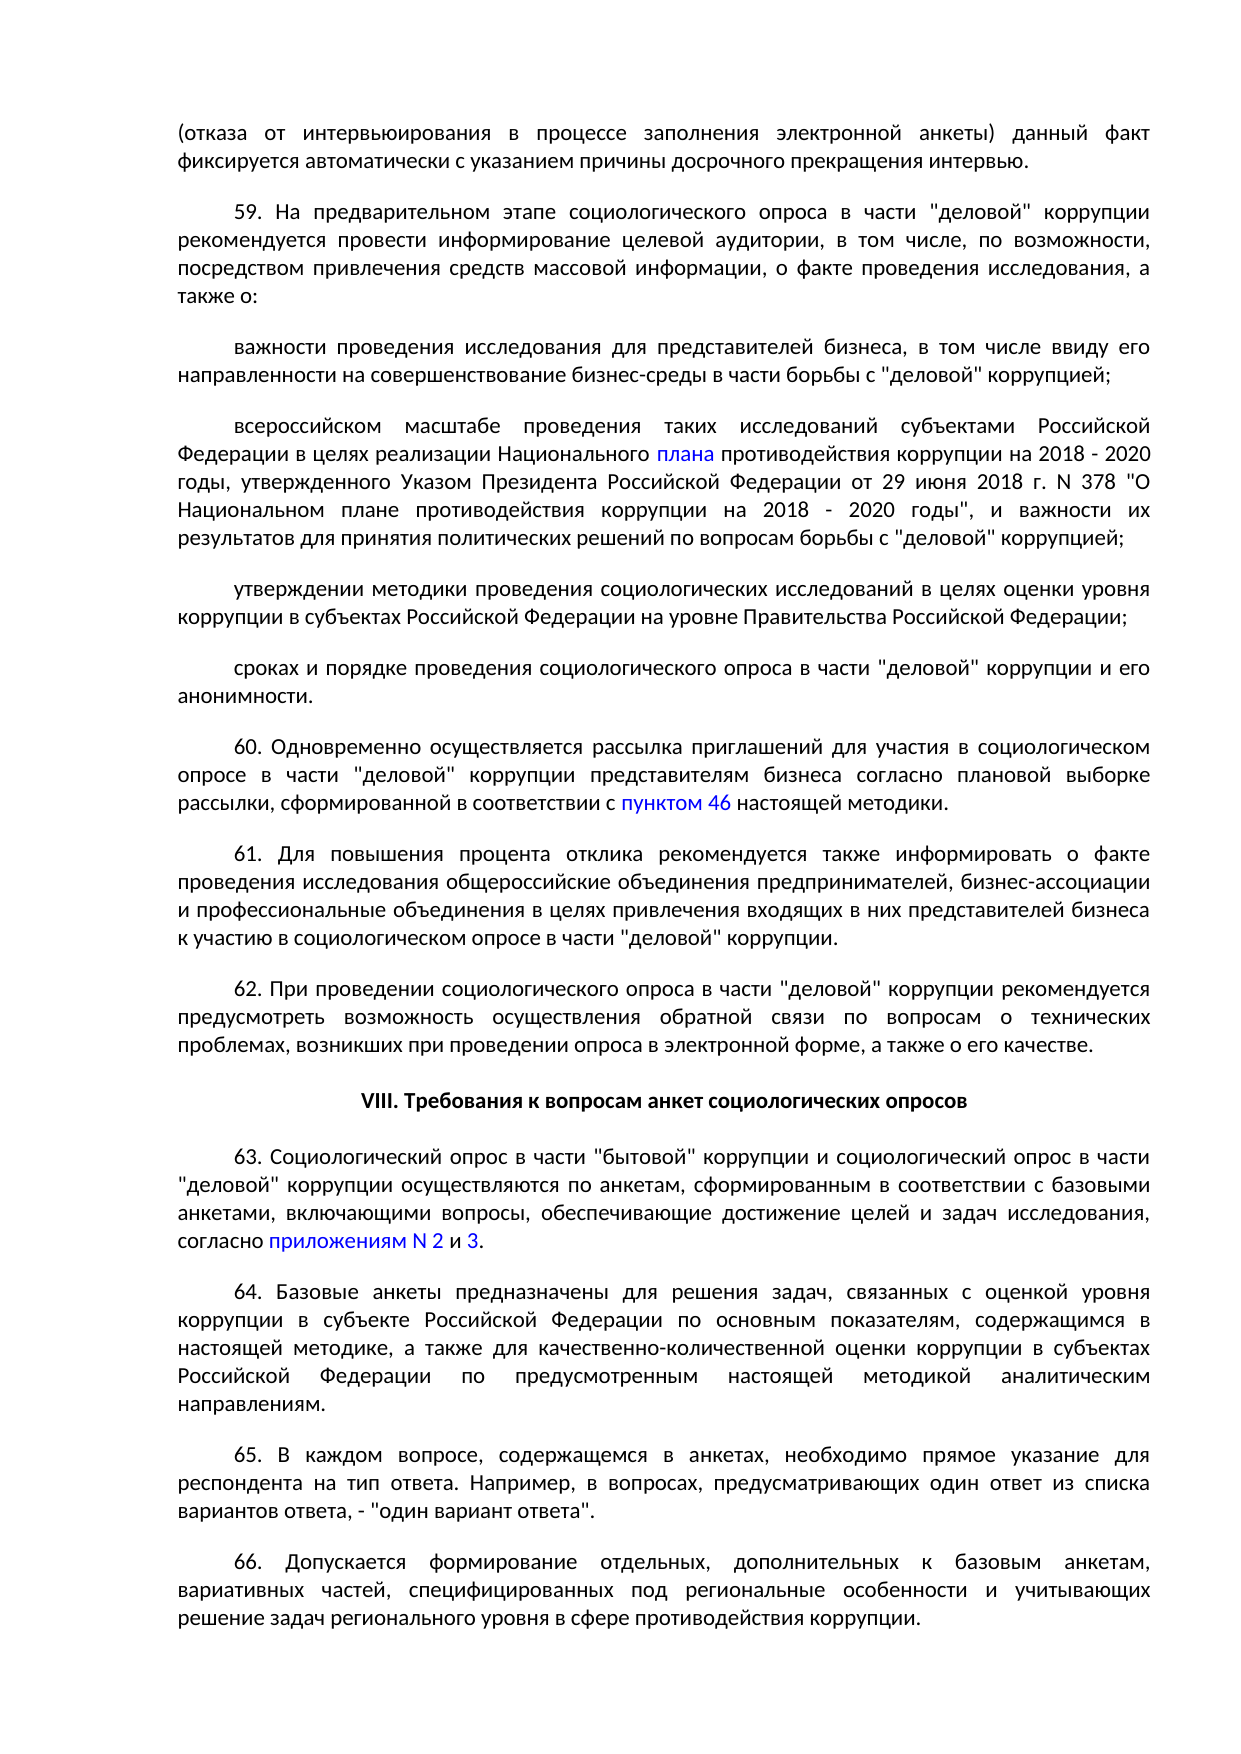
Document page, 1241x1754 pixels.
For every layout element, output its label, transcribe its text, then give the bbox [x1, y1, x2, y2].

title VIII. Требования к вопросам анкет социологических опросов [177, 1086, 1152, 1114]
text 64. Базовые анкеты предназначены для решения задач, связанных с оценкой уровня коррупции в субъекте Российской Федерации по основным показателям, содержащимся в настоящей методике, а также для качественно-количественной оценки коррупции в субъектах Российской Федерации по предусмотренным настоящей методикой аналитическим направлениям. [177, 1277, 1152, 1417]
text 61. Для повышения процента отклика рекомендуется также информировать о факте проведения исследования общероссийские объединения предпринимателей, бизнес-ассоциации и профессиональные объединения в целях привлечения входящих в них представителей бизнеса к участию в социологическом опросе в части "деловой" коррупции. [177, 839, 1152, 951]
text 63. Социологический опрос в части "бытовой" коррупции и социологический опрос в части "деловой" коррупции осуществляются по анкетам, сформированным в соответствии с базовыми анкетами, включающими вопросы, обеспечивающие достижение целей и задач исследования, согласно приложениям N 2 и 3. [177, 1142, 1152, 1254]
text 65. В каждом вопросе, содержащемся в анкетах, необходимо прямое указание для респондента на тип ответа. Например, в вопросах, предусматривающих один ответ из списка вариантов ответа, - "один вариант ответа". [177, 1440, 1152, 1524]
text важности проведения исследования для представителей бизнеса, в том числе ввиду его направленности на совершенствование бизнес-среды в части борьбы с "деловой" коррупцией; [177, 332, 1152, 388]
text сроках и порядке проведения социологического опроса в части "деловой" коррупции и его анонимности. [177, 653, 1152, 709]
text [177, 118, 1152, 174]
text 60. Одновременно осуществляется рассылка приглашений для участия в социологическом опросе в части "деловой" коррупции представителям бизнеса согласно плановой выборке рассылки, сформированной в соответствии с пунктом 46 настоящей методики. [177, 732, 1152, 816]
text 59. На предварительном этапе социологического опроса в части "деловой" коррупции рекомендуется провести информирование целевой аудитории, в том числе, по возможности, посредством привлечения средств массовой информации, о факте проведения исследования, а также о: [177, 197, 1152, 309]
text 66. Допускается формирование отдельных, дополнительных к базовым анкетам, вариативных частей, специфицированных под региональные особенности и учитывающих решение задач регионального уровня в сфере противодействия коррупции. [177, 1547, 1152, 1631]
text утверждении методики проведения социологических исследований в целях оценки уровня коррупции в субъектах Российской Федерации на уровне Правительства Российской Федерации; [177, 574, 1152, 630]
text всероссийском масштабе проведения таких исследований субъектами Российской Федерации в целях реализации Национального плана противодействия коррупции на 2018 - 2020 годы, утвержденного Указом Президента Российской Федерации от 29 июня 2018 г. N 378 "О Национальном плане противодействия коррупции на 2018 - 2020 годы", и важности их результатов для принятия политических решений по вопросам борьбы с "деловой" коррупцией; [177, 411, 1152, 551]
text 62. При проведении социологического опроса в части "деловой" коррупции рекомендуется предусмотреть возможность осуществления обратной связи по вопросам о технических проблемах, возникших при проведении опроса в электронной форме, а также о его качестве. [177, 974, 1152, 1058]
